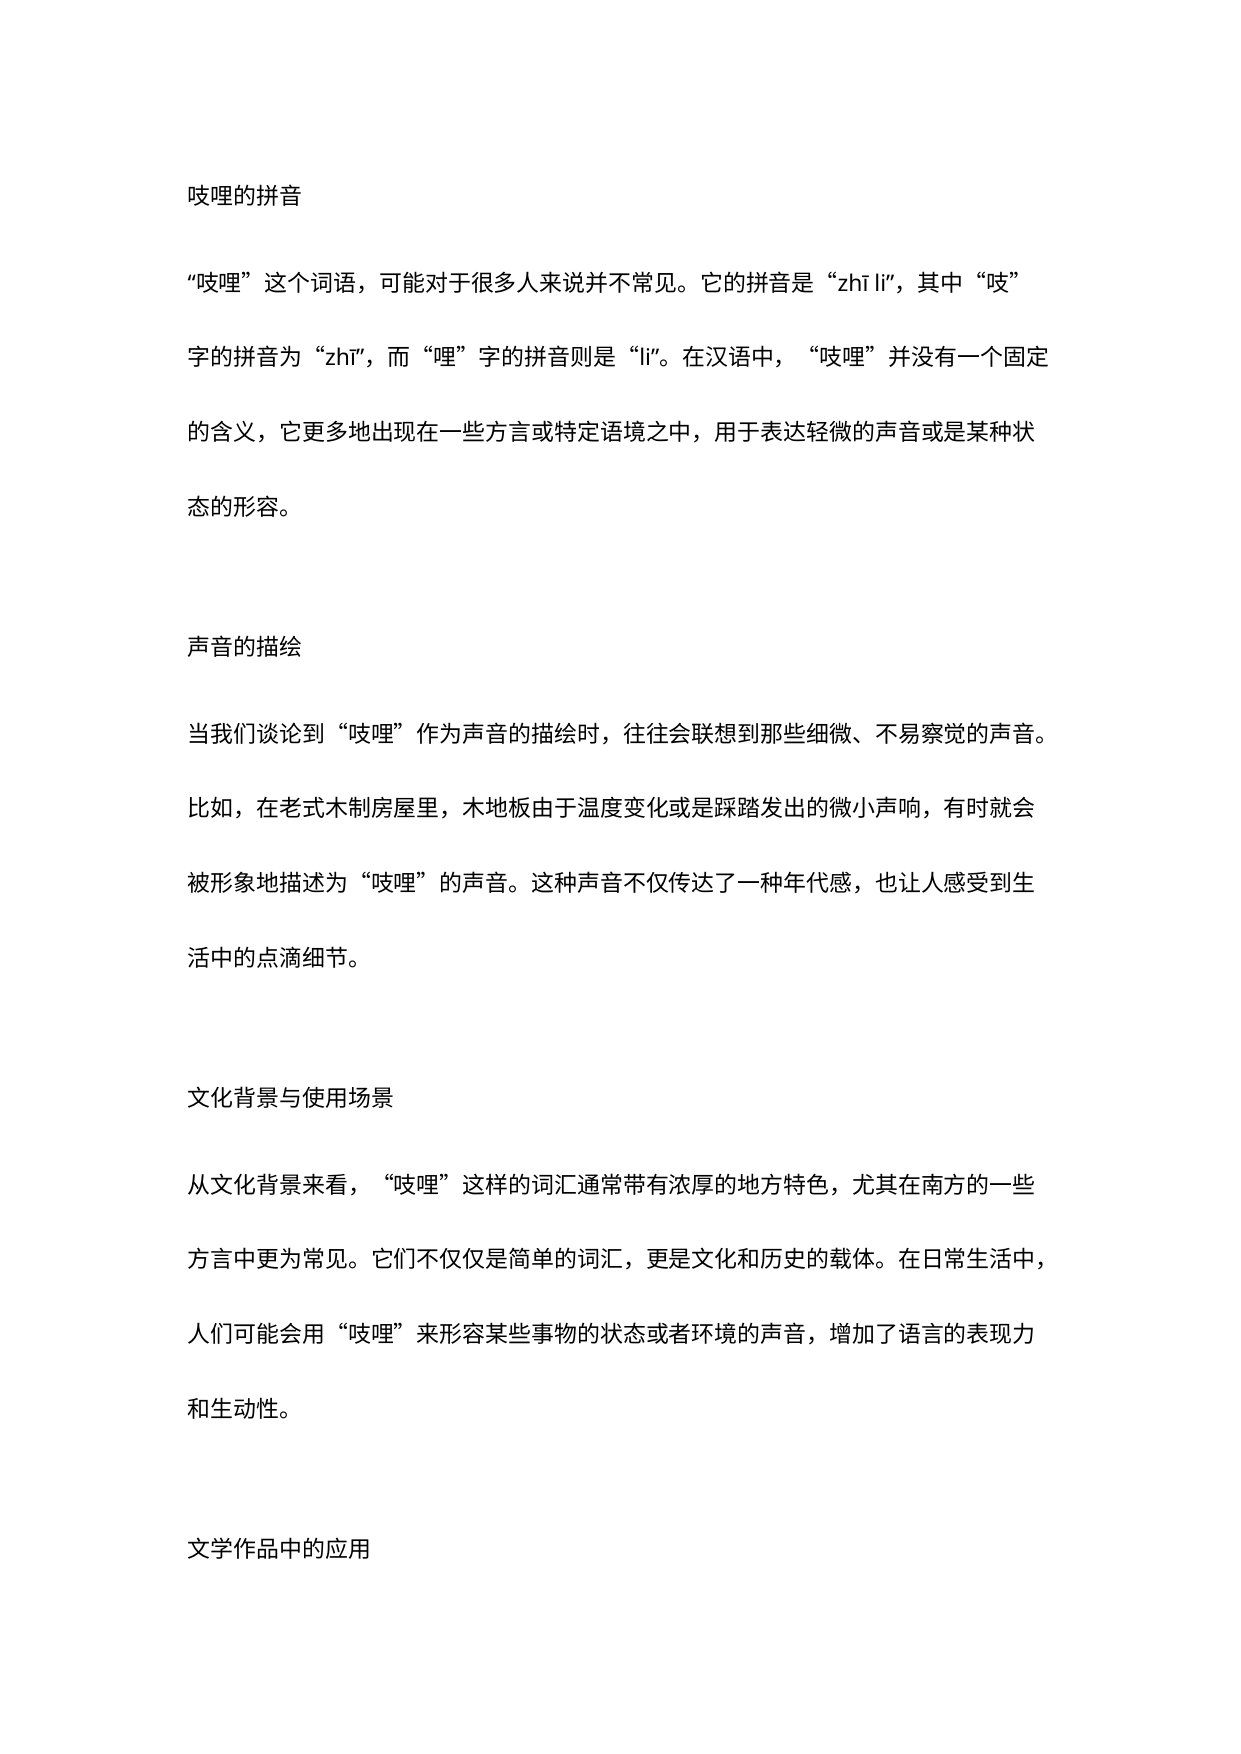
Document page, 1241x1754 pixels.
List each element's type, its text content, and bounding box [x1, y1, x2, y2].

text 从文化背景来看，“吱哩”这样的词汇通常带有浓厚的地方特色，尤其在南方的一些方言中更为常见。它们不仅仅是简单的词汇，更是文化和历史的载体。在日常生活中，人们可能会用“吱哩”来形容某些事物的状态或者环境的声音，增加了语言的表现力和生动性。 [187, 1151, 1053, 1440]
text 吱哩的拼音 [187, 162, 1053, 227]
text 文化背景与使用场景 [187, 1064, 1053, 1129]
text “吱哩”这个词语，可能对于很多人来说并不常见。它的拼音是“zhī li”，其中“吱”字的拼音为“zhī”，而“哩”字的拼音则是“li”。在汉语中，“吱哩”并没有一个固定的含义，它更多地出现在一些方言或特定语境之中，用于表达轻微的声音或是某种状态的形容。 [187, 248, 1053, 538]
text 文学作品中的应用 [187, 1515, 1053, 1580]
text 当我们谈论到“吱哩”作为声音的描绘时，往往会联想到那些细微、不易察觉的声音。比如，在老式木制房屋里，木地板由于温度变化或是踩踏发出的微小声响，有时就会被形象地描述为“吱哩”的声音。这种声音不仅传达了一种年代感，也让人感受到生活中的点滴细节。 [187, 699, 1053, 989]
text 声音的描绘 [187, 613, 1053, 678]
